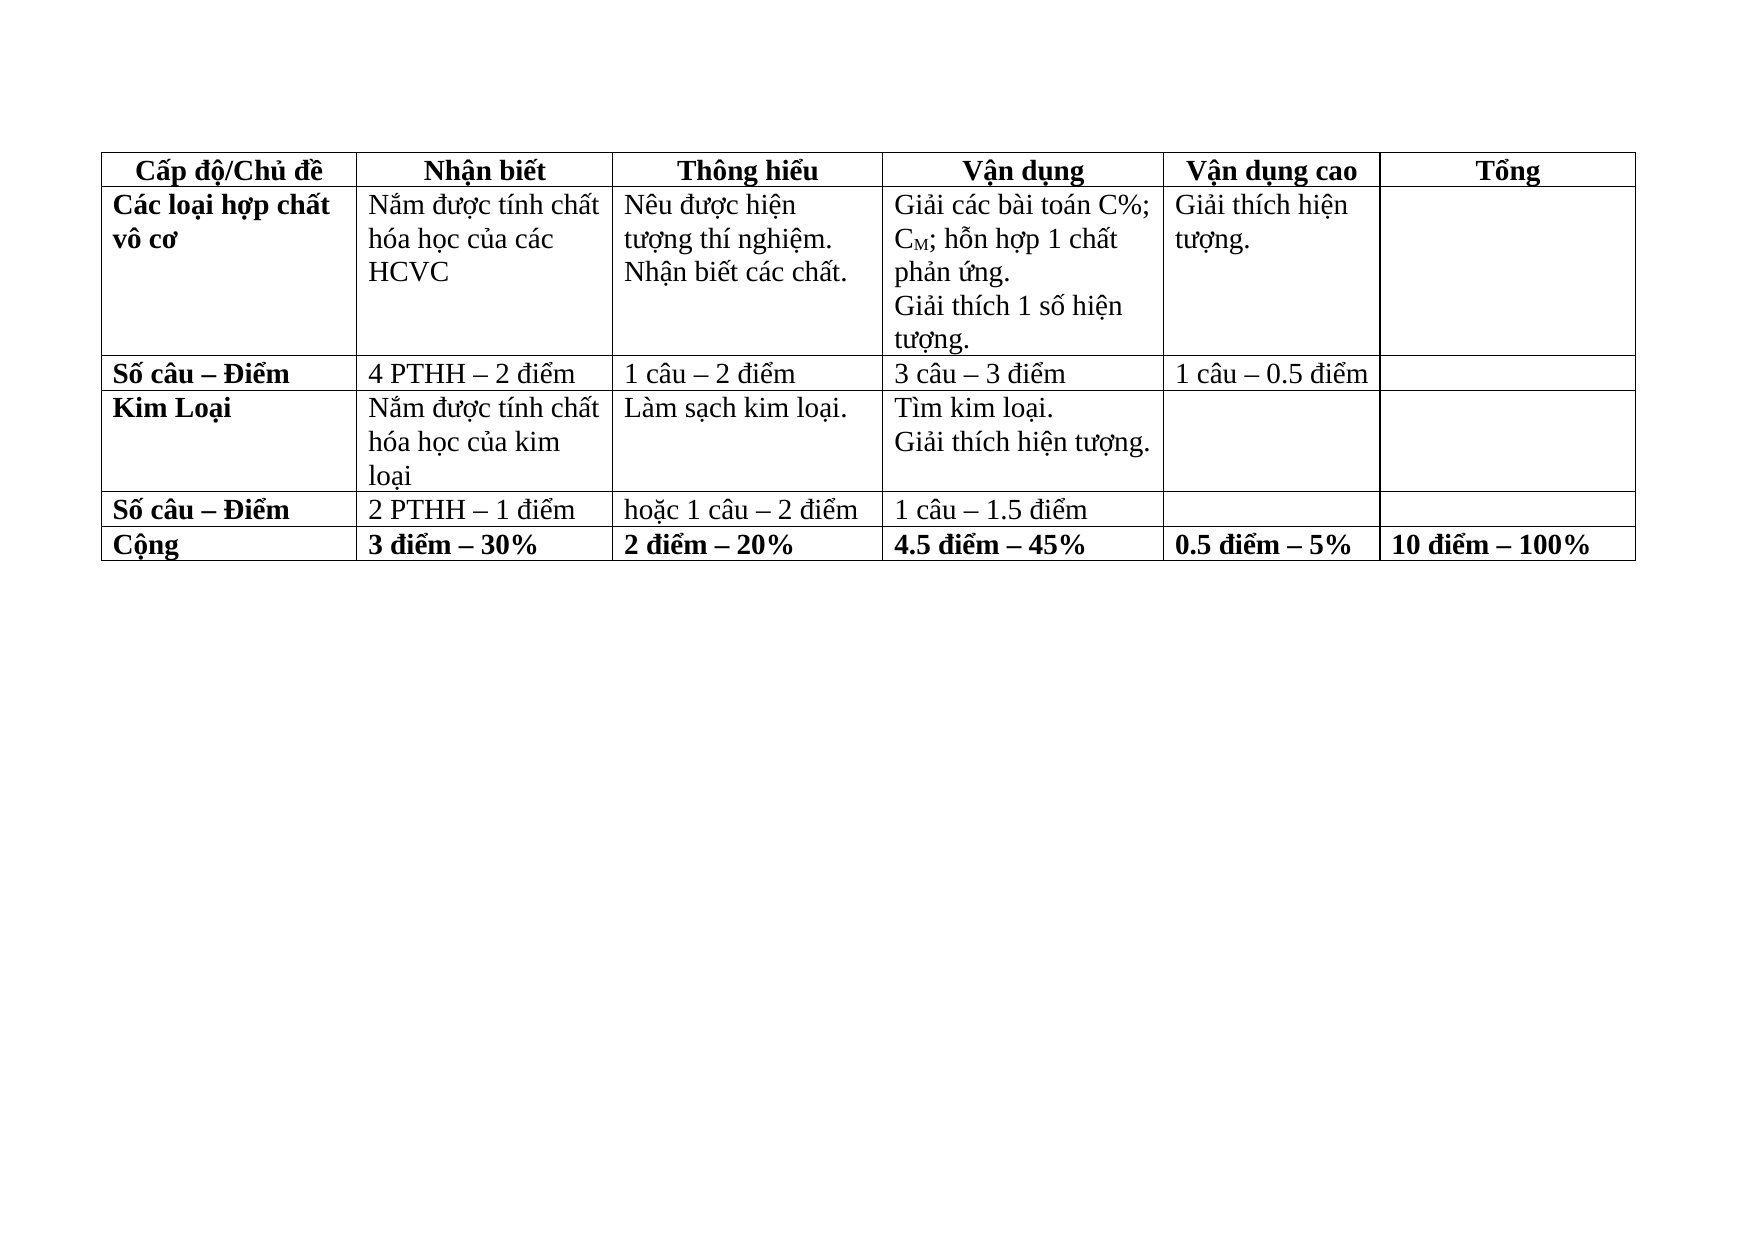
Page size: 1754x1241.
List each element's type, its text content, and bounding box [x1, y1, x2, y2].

table_cell Tìm kim loại. Giải thích hiện tượng. [883, 391, 1163, 491]
table_cell Cộng [102, 527, 356, 560]
table_header Thông hiểu [613, 153, 882, 186]
table_cell [1164, 391, 1379, 491]
table_header Vận dụng cao [1164, 153, 1379, 186]
table_cell 1 câu – 2 điểm [613, 356, 882, 389]
table_header Tổng [1381, 153, 1635, 186]
table_cell Nắm được tính chất hóa học của các HCVC [357, 187, 612, 355]
table_cell Các loại hợp chất vô cơ [102, 187, 356, 355]
table_cell 2 điểm – 20% [613, 527, 882, 560]
table_cell Nắm được tính chất hóa học của kim loại [357, 391, 612, 491]
table_cell Số câu – Điểm [102, 492, 356, 526]
table_cell [1381, 356, 1635, 389]
table_cell 3 điểm – 30% [357, 527, 612, 560]
table_cell [1164, 492, 1379, 526]
table_cell Giải thích hiện tượng. [1164, 187, 1379, 355]
table_cell 4.5 điểm – 45% [883, 527, 1163, 560]
table_cell 10 điểm – 100% [1381, 527, 1635, 560]
table_cell Kim Loại [102, 391, 356, 491]
table_header Cấp độ/Chủ đề [102, 153, 356, 186]
table_cell [1381, 492, 1635, 526]
table_cell hoặc 1 câu – 2 điểm [613, 492, 882, 526]
table_cell Giải các bài toán C%; CM; hỗn hợp 1 chất phản ứng. Giải thích 1 số hiện tượng. [883, 187, 1163, 355]
table_cell 4 PTHH – 2 điểm [357, 356, 612, 389]
table_cell 0.5 điểm – 5% [1164, 527, 1379, 560]
table_cell Làm sạch kim loại. [613, 391, 882, 491]
table_cell [1381, 187, 1635, 355]
table_cell 3 câu – 3 điểm [883, 356, 1163, 389]
table_cell Số câu – Điểm [102, 356, 356, 389]
table_cell 1 câu – 1.5 điểm [883, 492, 1163, 526]
table_cell 1 câu – 0.5 điểm [1164, 356, 1379, 389]
table_cell [1381, 391, 1635, 491]
table_cell 2 PTHH – 1 điểm [357, 492, 612, 526]
table_cell Nêu được hiện tượng thí nghiệm. Nhận biết các chất. [613, 187, 882, 355]
table_header Nhận biết [357, 153, 612, 186]
table_header Vận dụng [883, 153, 1163, 186]
